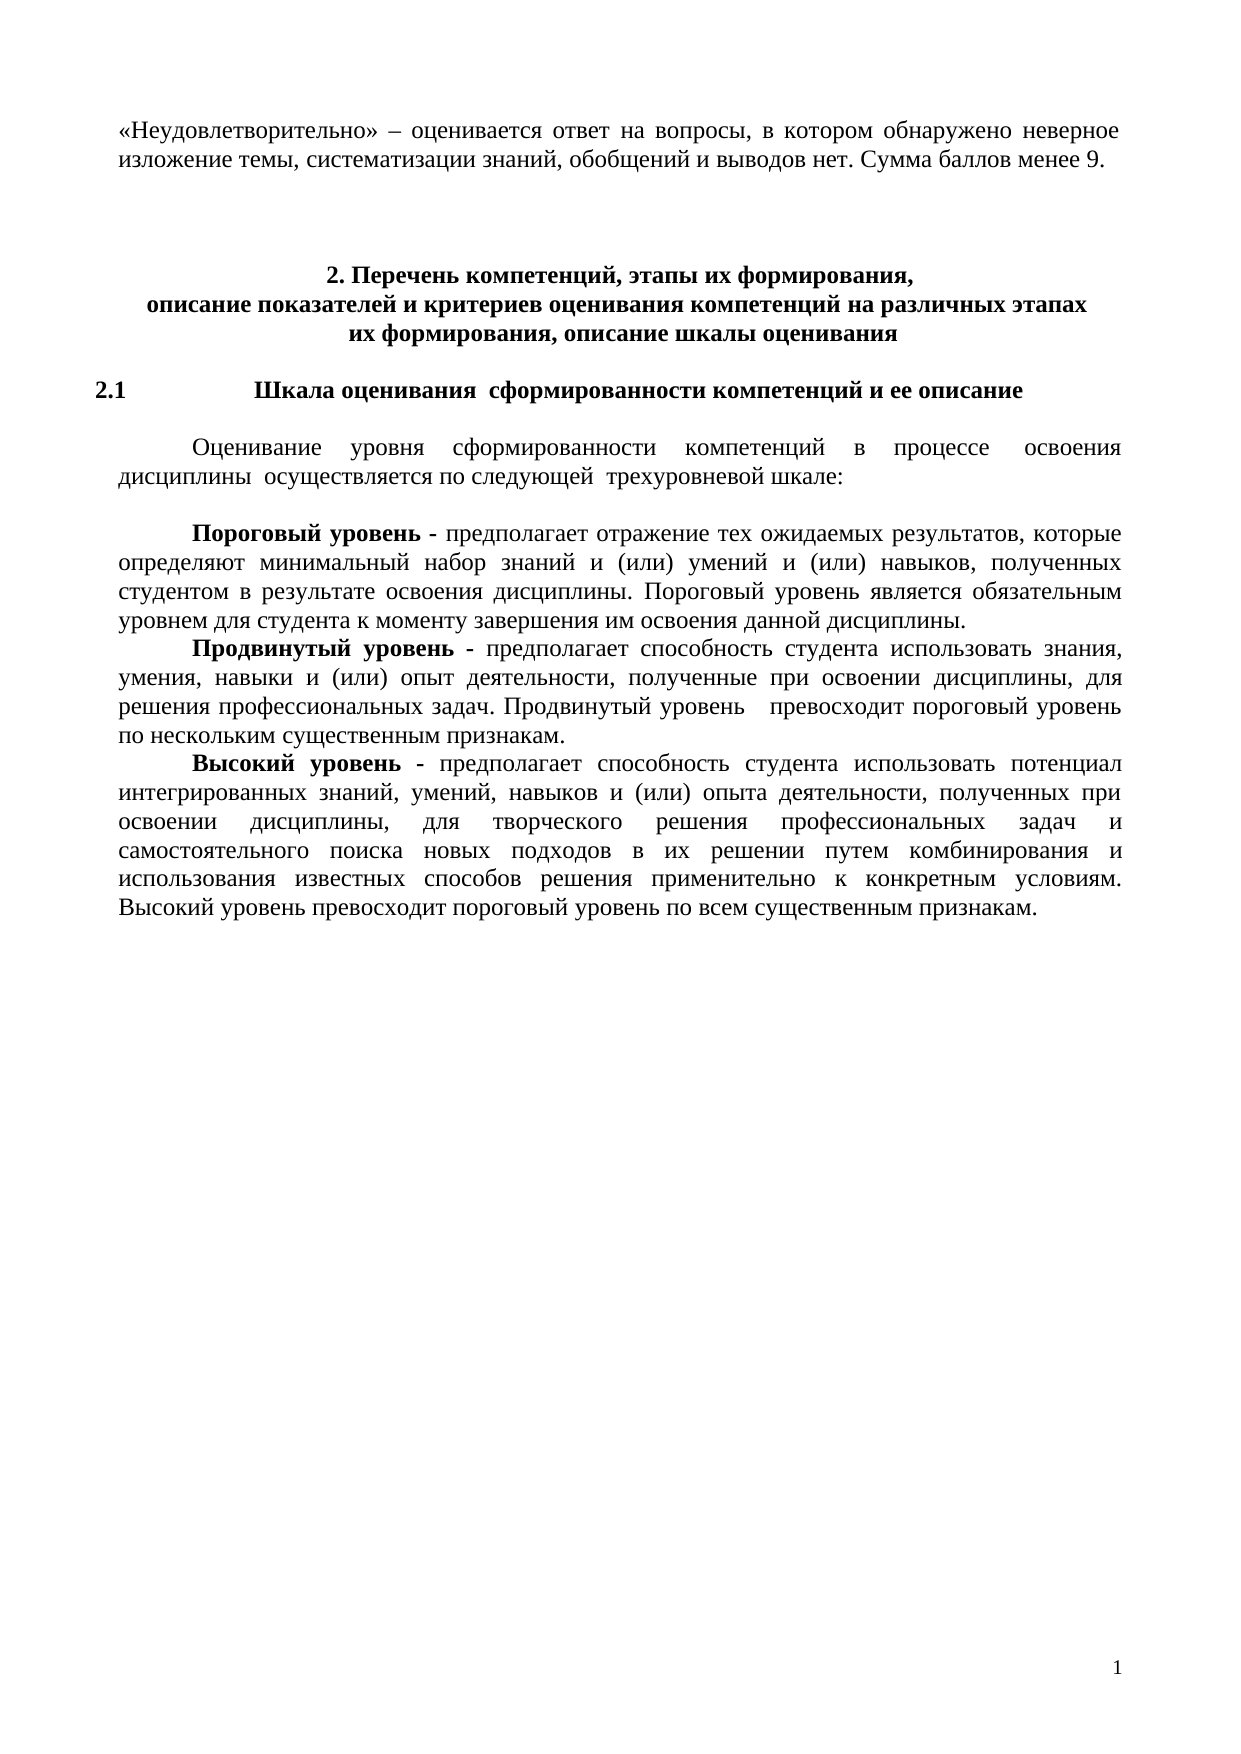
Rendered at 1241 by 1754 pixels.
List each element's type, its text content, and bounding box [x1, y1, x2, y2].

text Высокий уровень - предполагает способность студента использовать потенциал интегрированных знаний, умений, навыков и (или) опыта деятельности, полученных при освоении дисциплины, для творческого решения профессиональных задач и самостоятельного поиска новых подходов в их решении путем комбинирования и использования известных способов решения применительно к конкретным условиям. Высокий уровень превосходит пороговый уровень по всем существенным признакам. [118, 748, 1122, 921]
text «Неудовлетворительно» – оценивается ответ на вопросы, в котором обнаружено неверное изложение темы, систематизации знаний, обобщений и выводов нет. Сумма баллов менее 9. [118, 115, 1144, 173]
subtitle Шкала оценивания сформированности компетенций и ее описание [95, 375, 1144, 404]
text описание показателей и критериев оценивания компетенций на различных этапах их формирования, описание шкалы оценивания [146, 289, 1093, 346]
text Пороговый уровень - предполагает отражение тех ожидаемых результатов, которые определяют минимальный набор знаний и (или) умений и (или) навыков, полученных студентом в результате освоения дисциплины. Пороговый уровень является обязательным уровнем для студента к моменту завершения им освоения данной дисциплины. [118, 518, 1122, 633]
text Оценивание уровня сформированности компетенций в процессе освоения дисциплины осуществляется по следующей трехуровневой шкале: [118, 432, 1122, 490]
subtitle Перечень компетенций, этапы их формирования, [326, 260, 1144, 289]
text Продвинутый уровень - предполагает способность студента использовать знания, умения, навыки и (или) опыт деятельности, полученные при освоении дисциплины, для решения профессиональных задач. Продвинутый уровень превосходит пороговый уровень по нескольким существенным признакам. [118, 633, 1123, 748]
